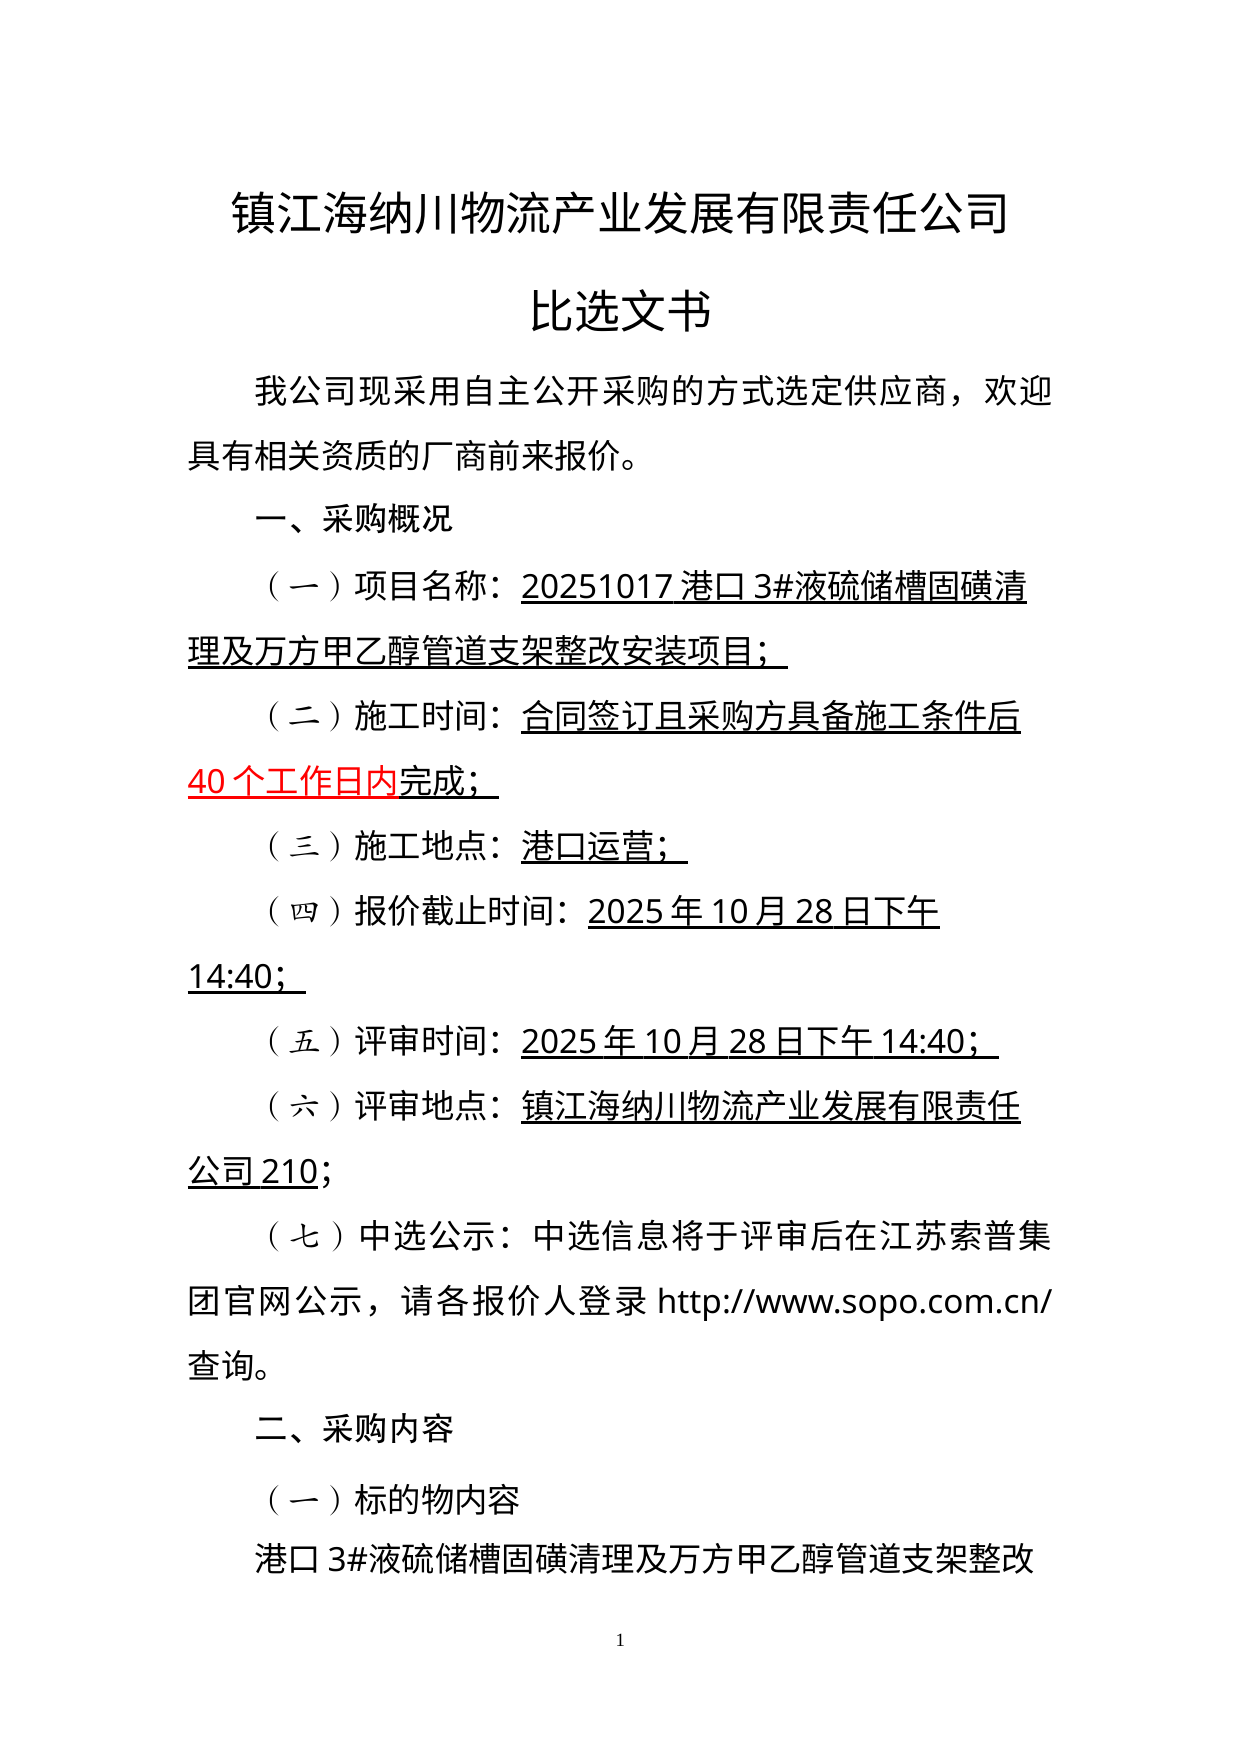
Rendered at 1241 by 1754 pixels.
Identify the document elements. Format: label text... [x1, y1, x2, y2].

text 我公司现采用自主公开采购的方式选定供应商，欢迎具有相关资质的厂商前来报价。 [187, 357, 1053, 487]
subtitle （三）施工地点：港口运营； [187, 812, 1053, 877]
subtitle 比选文书 [187, 259, 1053, 357]
text （一）标的物内容 [187, 1462, 1053, 1524]
subtitle 镇江海纳川物流产业发展有限责任公司 [187, 162, 1053, 259]
text （二）施工时间：合同签订且采购方具备施工条件后40个工作日内完成； [187, 682, 1053, 812]
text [187, 1524, 1053, 1589]
text （六）评审地点：镇江海纳川物流产业发展有限责任公司210； [187, 1072, 1053, 1202]
text （四）报价截止时间：2025年10月28日下午14:40； [187, 877, 1053, 1007]
text （七）中选公示：中选信息将于评审后在江苏索普集团官网公示，请各报价人登录http://www.sopo.com.cn/查询。 [187, 1202, 1053, 1397]
text （五）评审时间：2025年10月28日下午14:40； [187, 1007, 1053, 1072]
text （一）项目名称：20251017港口3#液硫储槽固磺清理及万方甲乙醇管道支架整改安装项目； [187, 552, 1053, 682]
text 二、采购内容 [187, 1397, 1053, 1462]
text 一、采购概况 [187, 487, 1053, 552]
